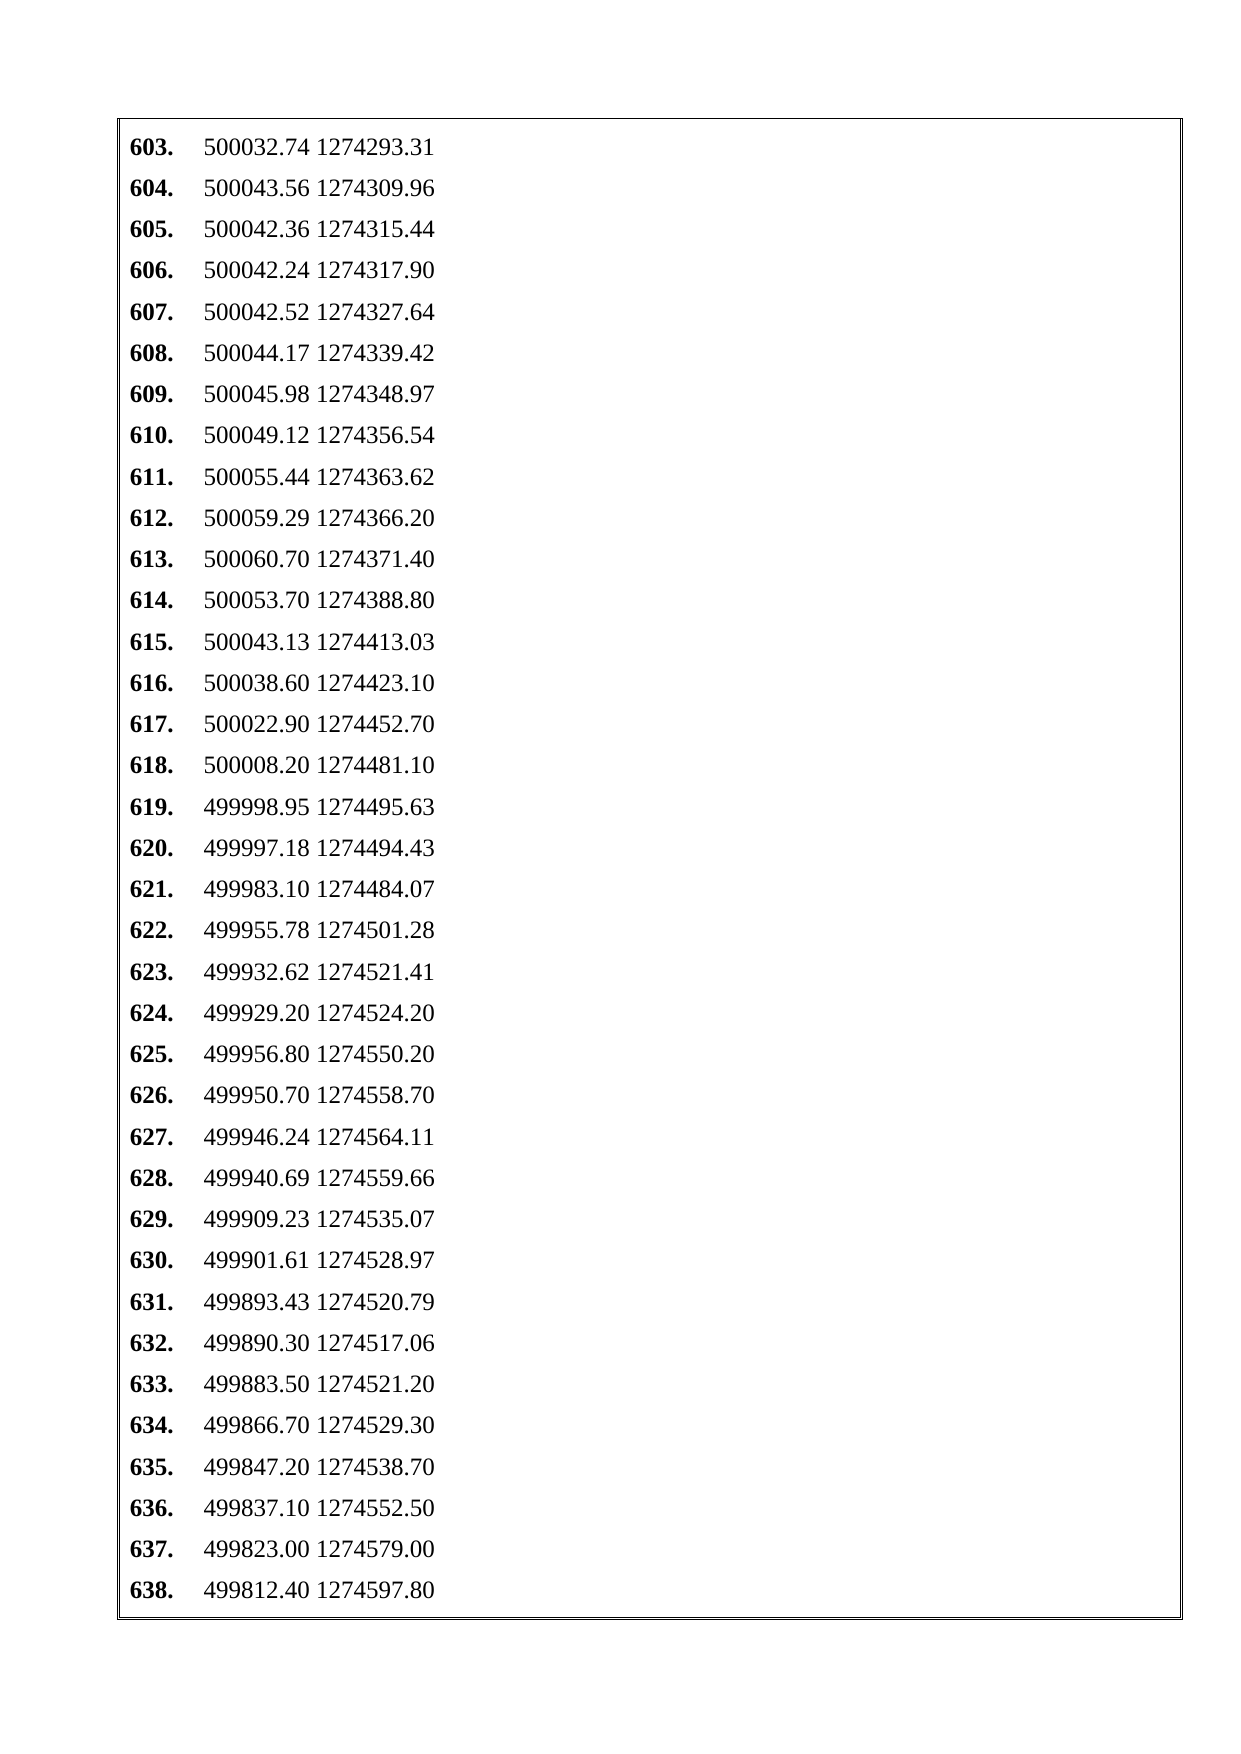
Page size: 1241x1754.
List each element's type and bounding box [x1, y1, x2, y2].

table_cell [120, 119, 1180, 1617]
